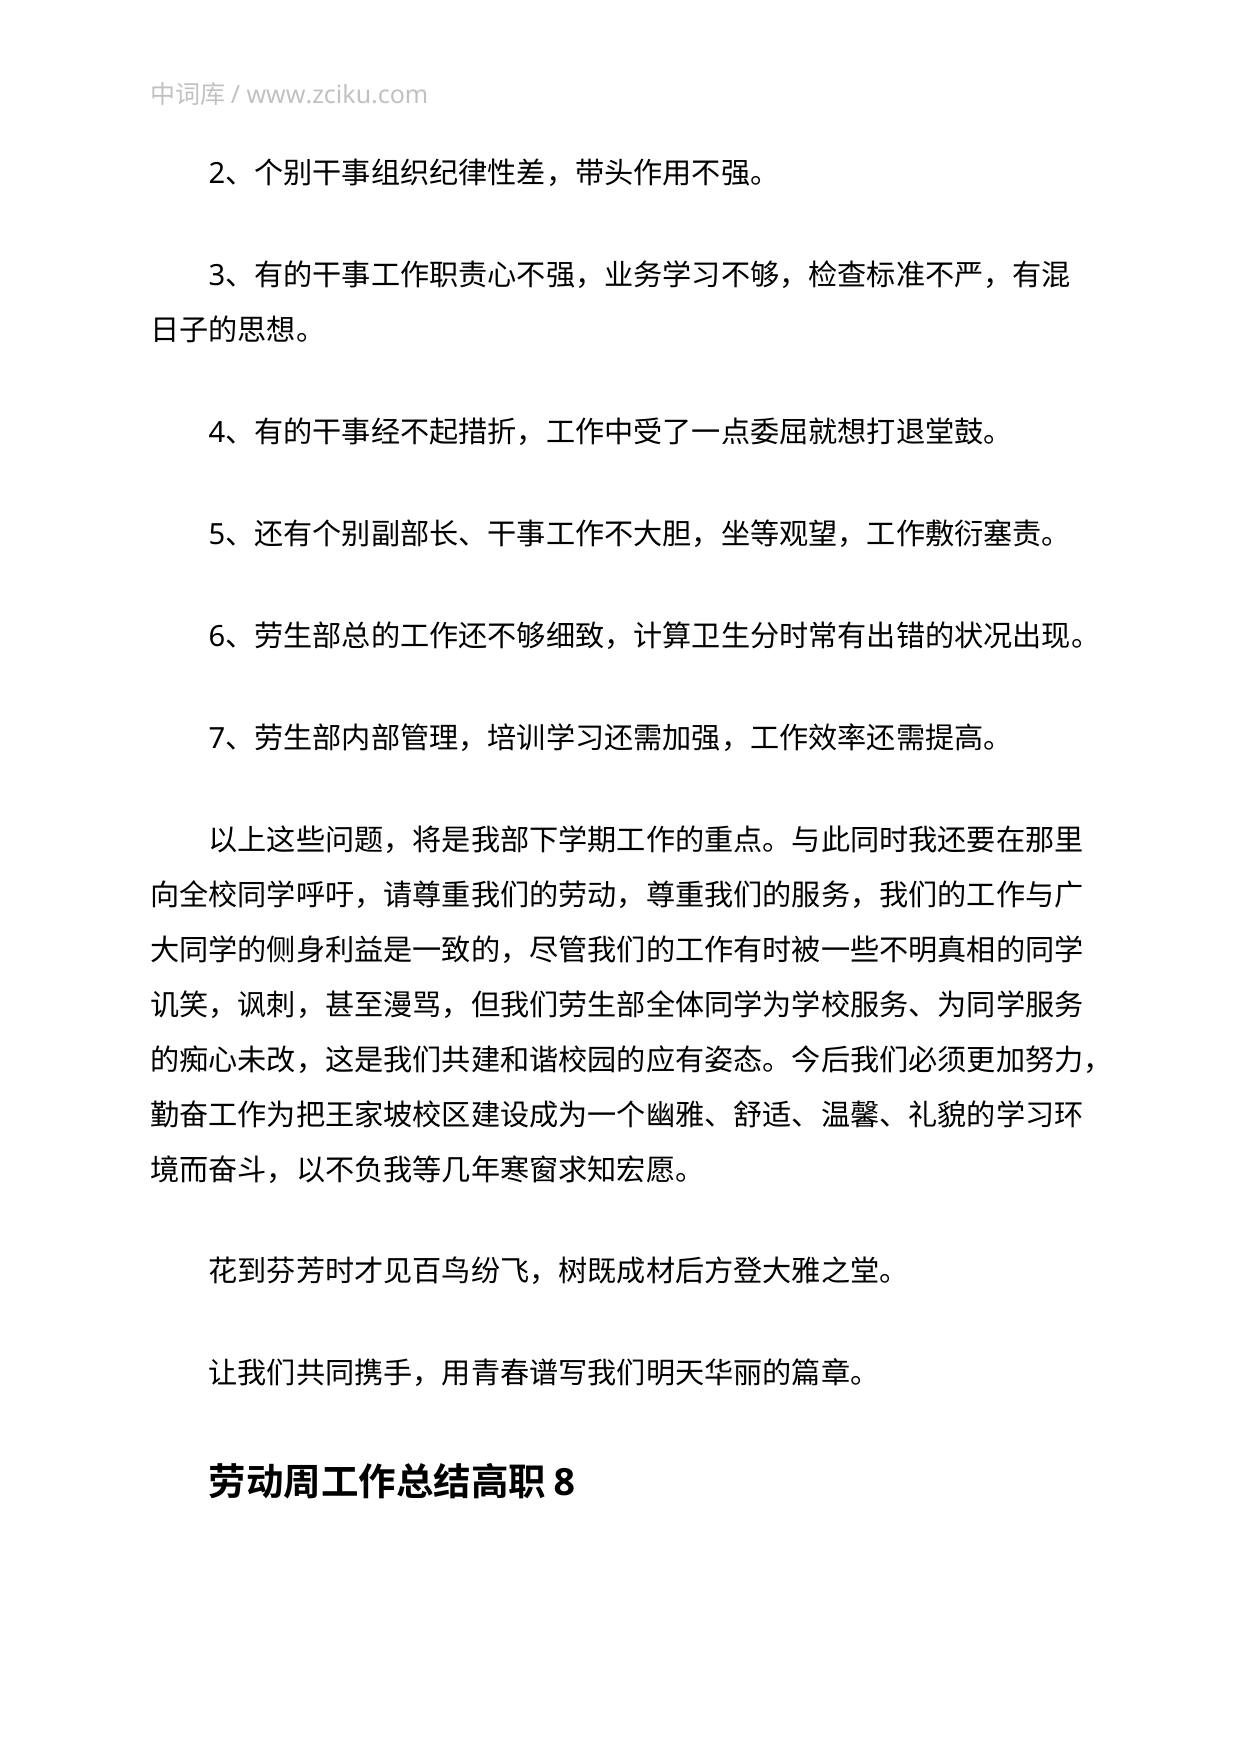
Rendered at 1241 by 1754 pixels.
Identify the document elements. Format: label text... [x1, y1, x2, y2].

text 3、有的干事工作职责心不强，业务学习不够，检查标准不严，有混日子的思想。 [150, 252, 1090, 349]
text 2、个别干事组织纪律性差，带头作用不强。 [150, 150, 1090, 192]
text 劳动周工作总结高职8 [150, 1451, 1090, 1506]
text 以上这些问题，将是我部下学期工作的重点。与此同时我还要在那里向全校同学呼吁，请尊重我们的劳动，尊重我们的服务，我们的工作与广大同学的侧身利益是一致的，尽管我们的工作有时被一些不明真相的同学讥笑，讽刺，甚至漫骂，但我们劳生部全体同学为学校服务、为同学服务的痴心未改，这是我们共建和谐校园的应有姿态。今后我们必须更加努力，勤奋工作为把王家坡校区建设成为一个幽雅、舒适、温馨、礼貌的学习环境而奋斗，以不负我等几年寒窗求知宏愿。 [150, 817, 1090, 1188]
text 5、还有个别副部长、干事工作不大胆，坐等观望，工作敷衍塞责。 [150, 511, 1090, 553]
text 4、有的干事经不起措折，工作中受了一点委屈就想打退堂鼓。 [150, 409, 1090, 451]
text 花到芬芳时才见百鸟纷飞，树既成材后方登大雅之堂。 [150, 1248, 1090, 1290]
text 6、劳生部总的工作还不够细致，计算卫生分时常有出错的状况出现。 [150, 613, 1090, 655]
text 7、劳生部内部管理，培训学习还需加强，工作效率还需提高。 [150, 715, 1090, 757]
text 让我们共同携手，用青春谱写我们明天华丽的篇章。 [150, 1349, 1090, 1392]
